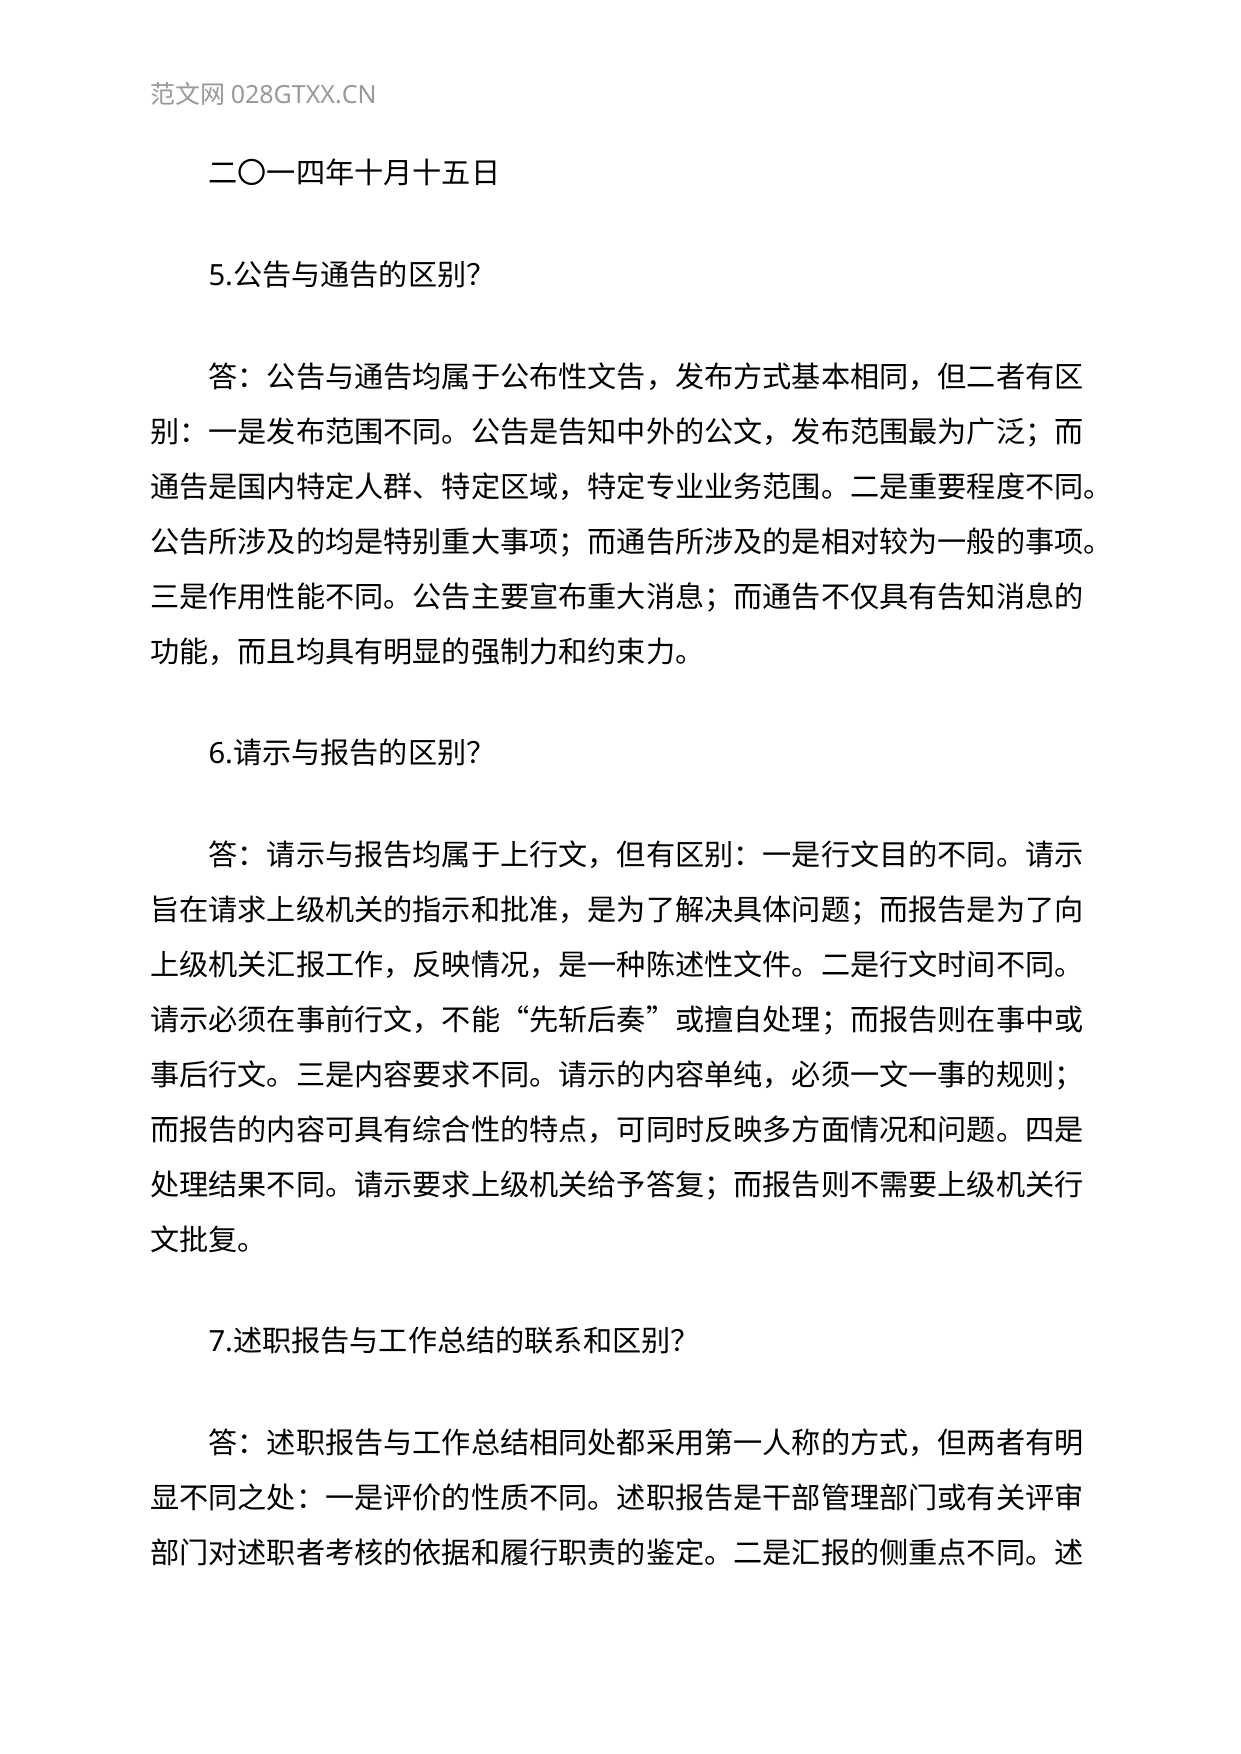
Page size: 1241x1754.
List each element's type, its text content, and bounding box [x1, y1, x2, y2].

text 5.公告与通告的区别？ [150, 252, 1090, 294]
text 7.述职报告与工作总结的联系和区别？ [150, 1318, 1090, 1360]
text 二〇一四年十月十五日 [150, 150, 1090, 192]
text 答：公告与通告均属于公布性文告，发布方式基本相同，但二者有区别：一是发布范围不同。公告是告知中外的公文，发布范围最为广泛；而通告是国内特定人群、特定区域，特定专业业务范围。二是重要程度不同。公告所涉及的均是特别重大事项；而通告所涉及的是相对较为一般的事项。三是作用性能不同。公告主要宣布重大消息；而通告不仅具有告知消息的功能，而且均具有明显的强制力和约束力。 [150, 354, 1090, 671]
text 6.请示与报告的区别？ [150, 730, 1090, 772]
text 答：请示与报告均属于上行文，但有区别：一是行文目的不同。请示旨在请求上级机关的指示和批准，是为了解决具体问题；而报告是为了向上级机关汇报工作，反映情况，是一种陈述性文件。二是行文时间不同。请示必须在事前行文，不能“先斩后奏”或擅自处理；而报告则在事中或事后行文。三是内容要求不同。请示的内容单纯，必须一文一事的规则；而报告的内容可具有综合性的特点，可同时反映多方面情况和问题。四是处理结果不同。请示要求上级机关给予答复；而报告则不需要上级机关行文批复。 [150, 832, 1090, 1258]
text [150, 1420, 1090, 1572]
